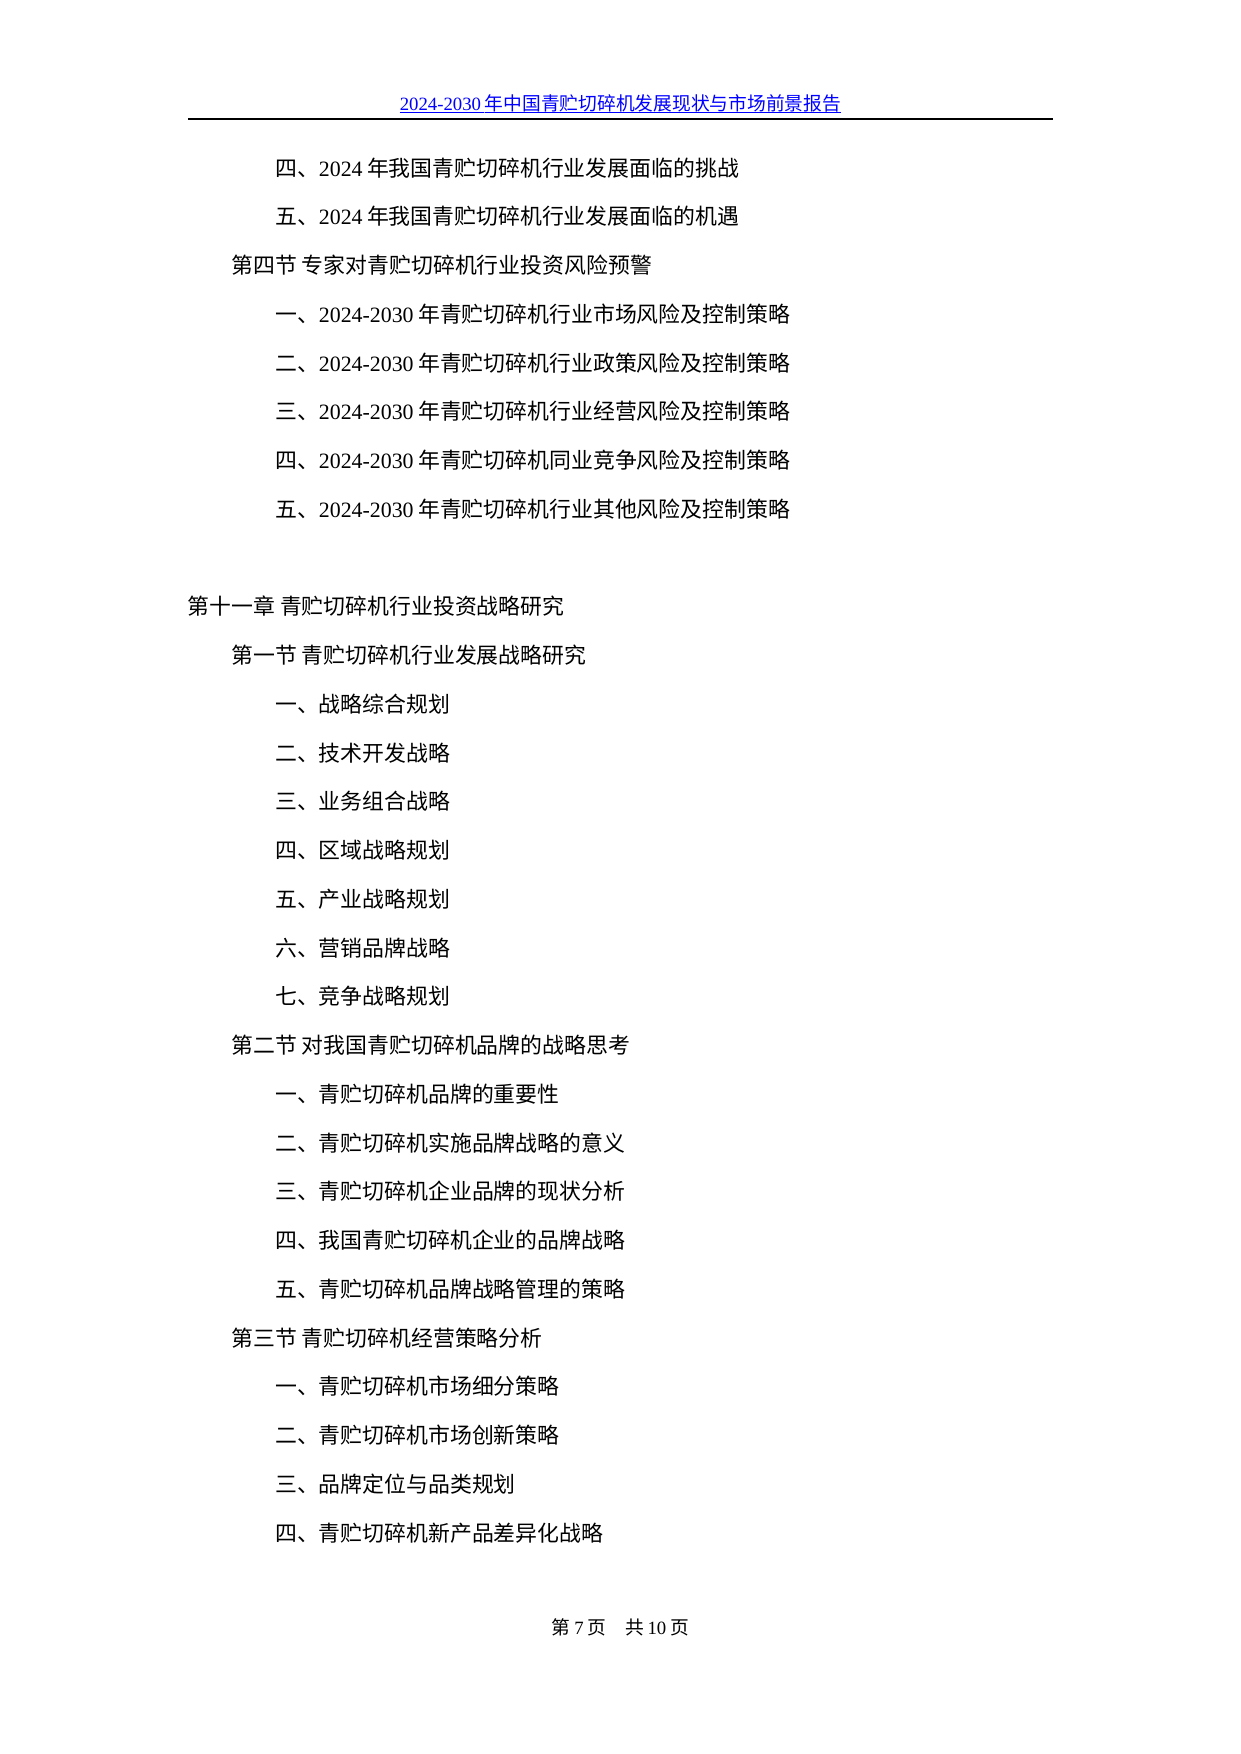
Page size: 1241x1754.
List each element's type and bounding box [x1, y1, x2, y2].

text [187, 150, 1053, 1548]
